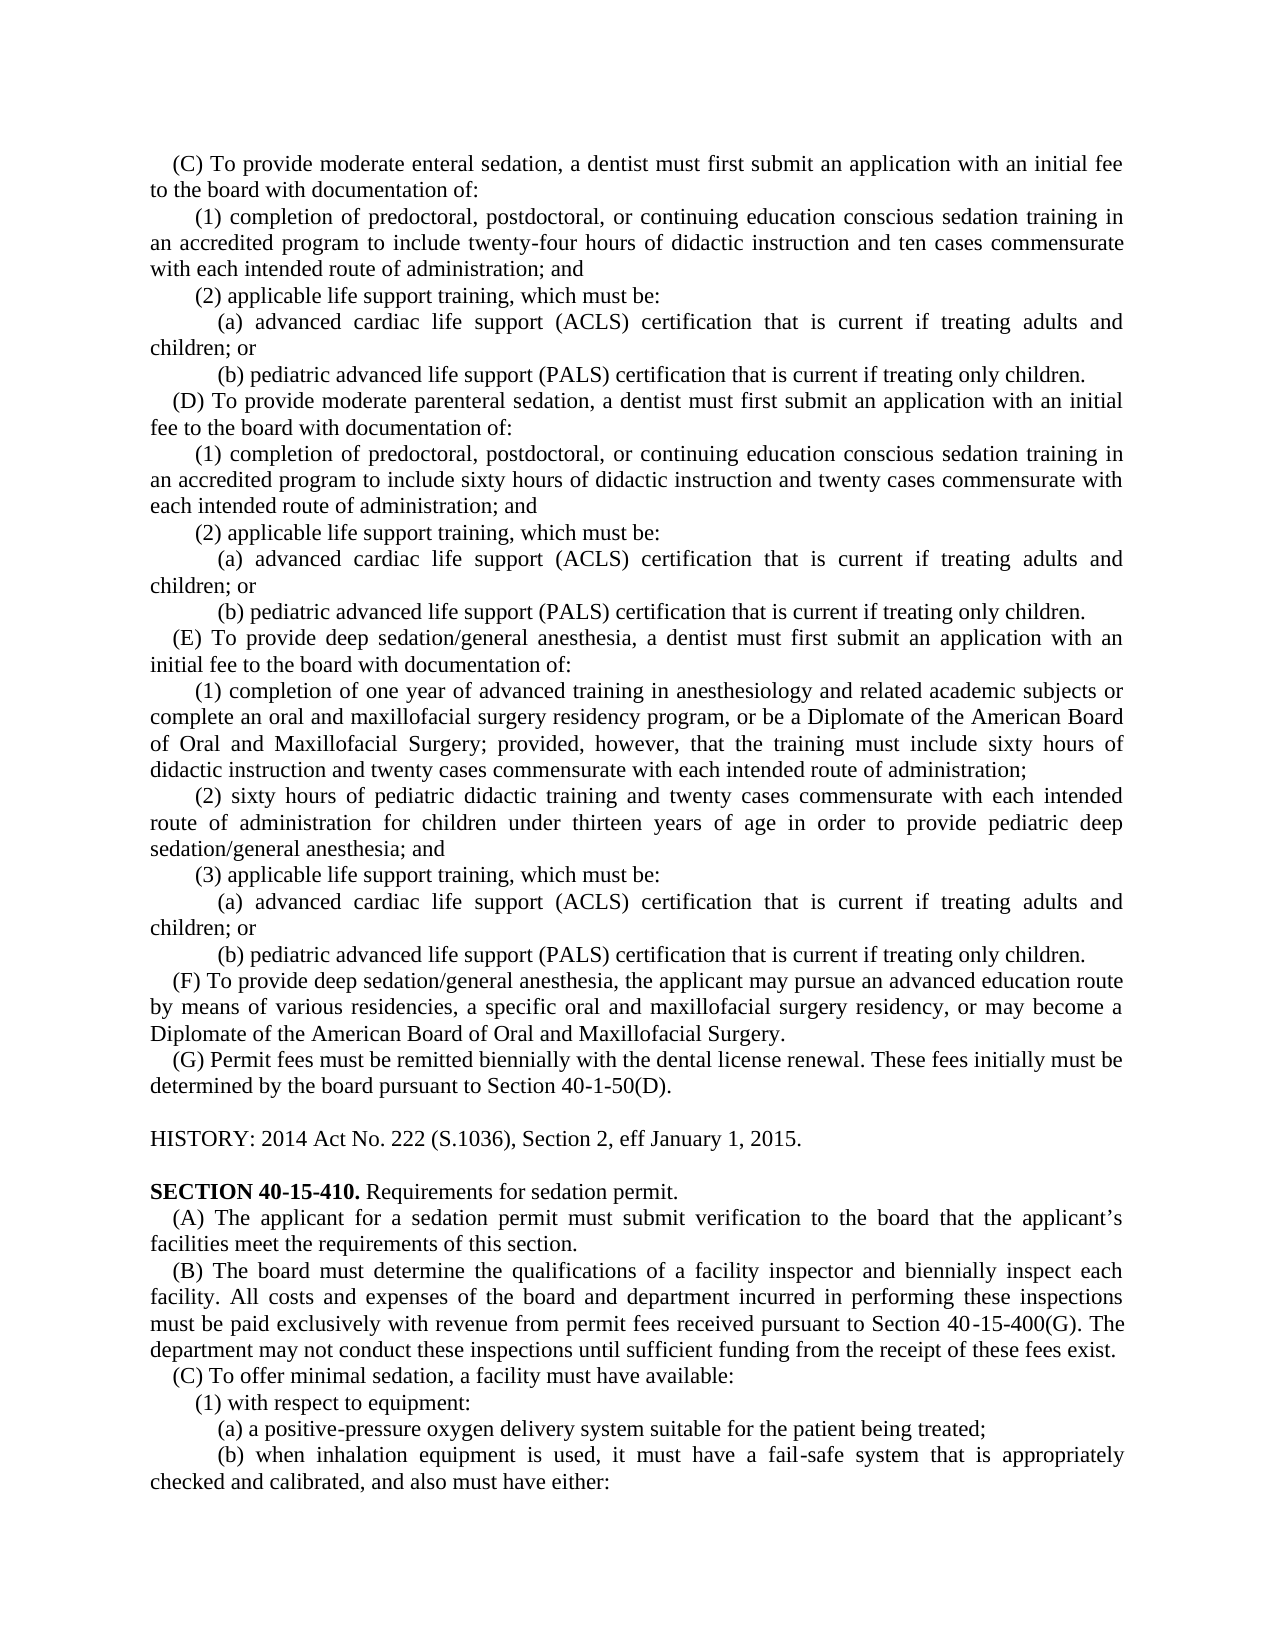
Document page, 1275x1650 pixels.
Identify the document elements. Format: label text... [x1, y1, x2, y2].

text HISTORY: 2014 Act No. 222 (S.1036), Section 2, eff January 1, 2015. [150, 1125, 1125, 1151]
text (b) when inhalation equipment is used, it must have a fail-safe system that is appropriately checked and calibrated, and also must have either: [150, 1441, 1125, 1494]
text (2) applicable life support training, which must be: [150, 519, 1125, 545]
text (C) To offer minimal sedation, a facility must have available: [150, 1362, 1125, 1389]
text (3) applicable life support training, which must be: [150, 862, 1125, 888]
text (A) The applicant for a sedation permit must submit verification to the board that the applicant’s facilities meet the requirements of this section. [150, 1204, 1125, 1257]
text (B) The board must determine the qualifications of a facility inspector and biennially inspect each facility. All costs and expenses of the board and department incurred in performing these inspections must be paid exclusively with revenue from permit fees received pursuant to Section 40-15-400(G). The department may not conduct these inspections until sufficient funding from the receipt of these fees exist. [150, 1257, 1125, 1362]
text (1) completion of predoctoral, postdoctoral, or continuing education conscious sedation training in an accredited program to include twenty-four hours of didactic instruction and ten cases commensurate with each intended route of administration; and [150, 203, 1125, 282]
text (C) To provide moderate enteral sedation, a dentist must first submit an application with an initial fee to the board with documentation of: [150, 150, 1125, 203]
text (a) advanced cardiac life support (ACLS) certification that is current if treating adults and children; or [150, 545, 1125, 598]
text (b) pediatric advanced life support (PALS) certification that is current if treating only children. [150, 598, 1125, 624]
text (E) To provide deep sedation/general anesthesia, a dentist must first submit an application with an initial fee to the board with documentation of: [150, 624, 1125, 677]
text (a) advanced cardiac life support (ACLS) certification that is current if treating adults and children; or [150, 888, 1125, 941]
text (b) pediatric advanced life support (PALS) certification that is current if treating only children. [150, 941, 1125, 967]
text (F) To provide deep sedation/general anesthesia, the applicant may pursue an advanced education route by means of various residencies, a specific oral and maxillofacial surgery residency, or may become a Diplomate of the American Board of Oral and Maxillofacial Surgery. [150, 967, 1125, 1046]
text (G) Permit fees must be remitted biennially with the dental license renewal. These fees initially must be determined by the board pursuant to Section 40-1-50(D). [150, 1046, 1125, 1099]
text (1) completion of predoctoral, postdoctoral, or continuing education conscious sedation training in an accredited program to include sixty hours of didactic instruction and twenty cases commensurate with each intended route of administration; and [150, 440, 1125, 519]
text SECTION 40-15-410. Requirements for sedation permit. [150, 1178, 1125, 1204]
text (2) applicable life support training, which must be: [150, 282, 1125, 308]
text (1) completion of one year of advanced training in anesthesiology and related academic subjects or complete an oral and maxillofacial surgery residency program, or be a Diplomate of the American Board of Oral and Maxillofacial Surgery; provided, however, that the training must include sixty hours of didactic instruction and twenty cases commensurate with each intended route of administration; [150, 677, 1125, 782]
text (a) advanced cardiac life support (ACLS) certification that is current if treating adults and children; or [150, 308, 1125, 361]
text (a) a positive-pressure oxygen delivery system suitable for the patient being treated; [150, 1415, 1125, 1441]
text (b) pediatric advanced life support (PALS) certification that is current if treating only children. [150, 361, 1125, 387]
text (1) with respect to equipment: [150, 1389, 1125, 1415]
text (D) To provide moderate parenteral sedation, a dentist must first submit an application with an initial fee to the board with documentation of: [150, 387, 1125, 440]
text (2) sixty hours of pediatric didactic training and twenty cases commensurate with each intended route of administration for children under thirteen years of age in order to provide pediatric deep sedation/general anesthesia; and [150, 782, 1125, 862]
